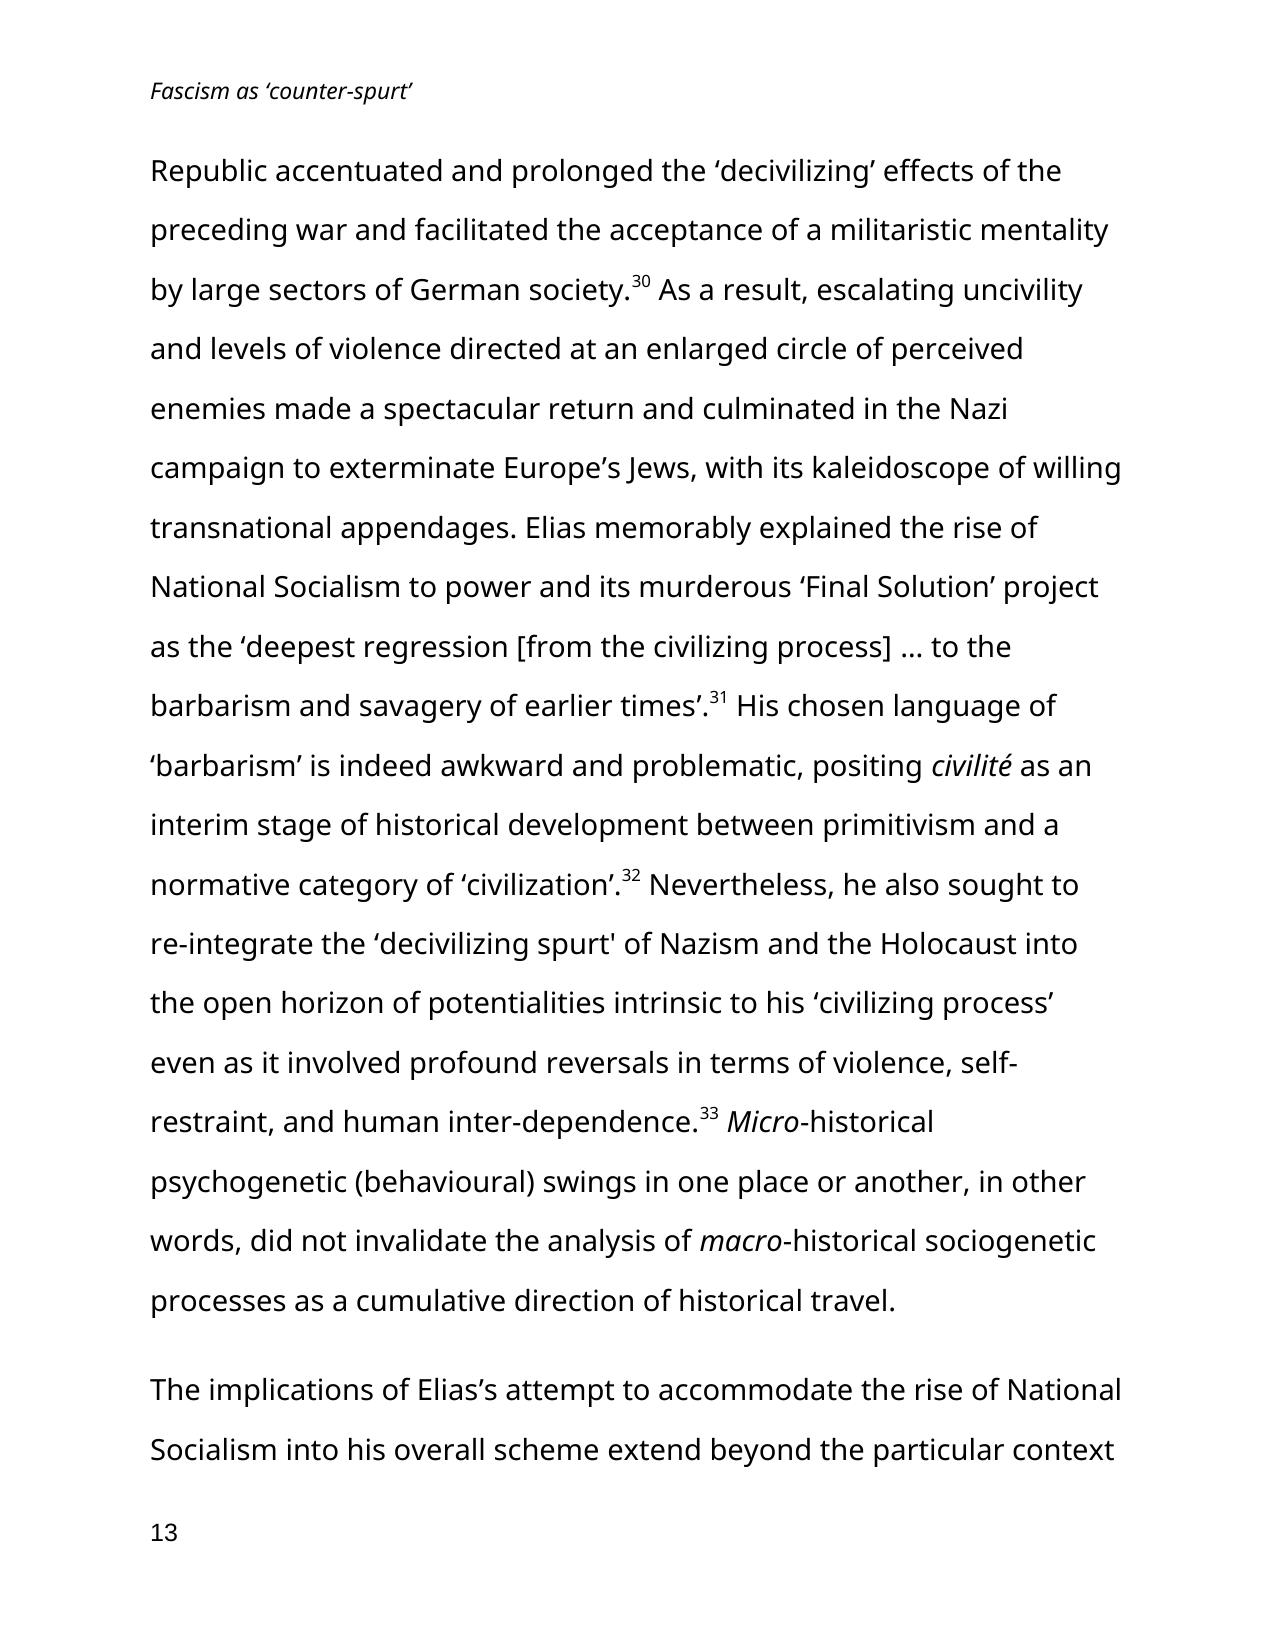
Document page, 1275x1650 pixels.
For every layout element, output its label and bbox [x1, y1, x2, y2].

text [150, 150, 1125, 1320]
text [150, 1369, 1125, 1469]
